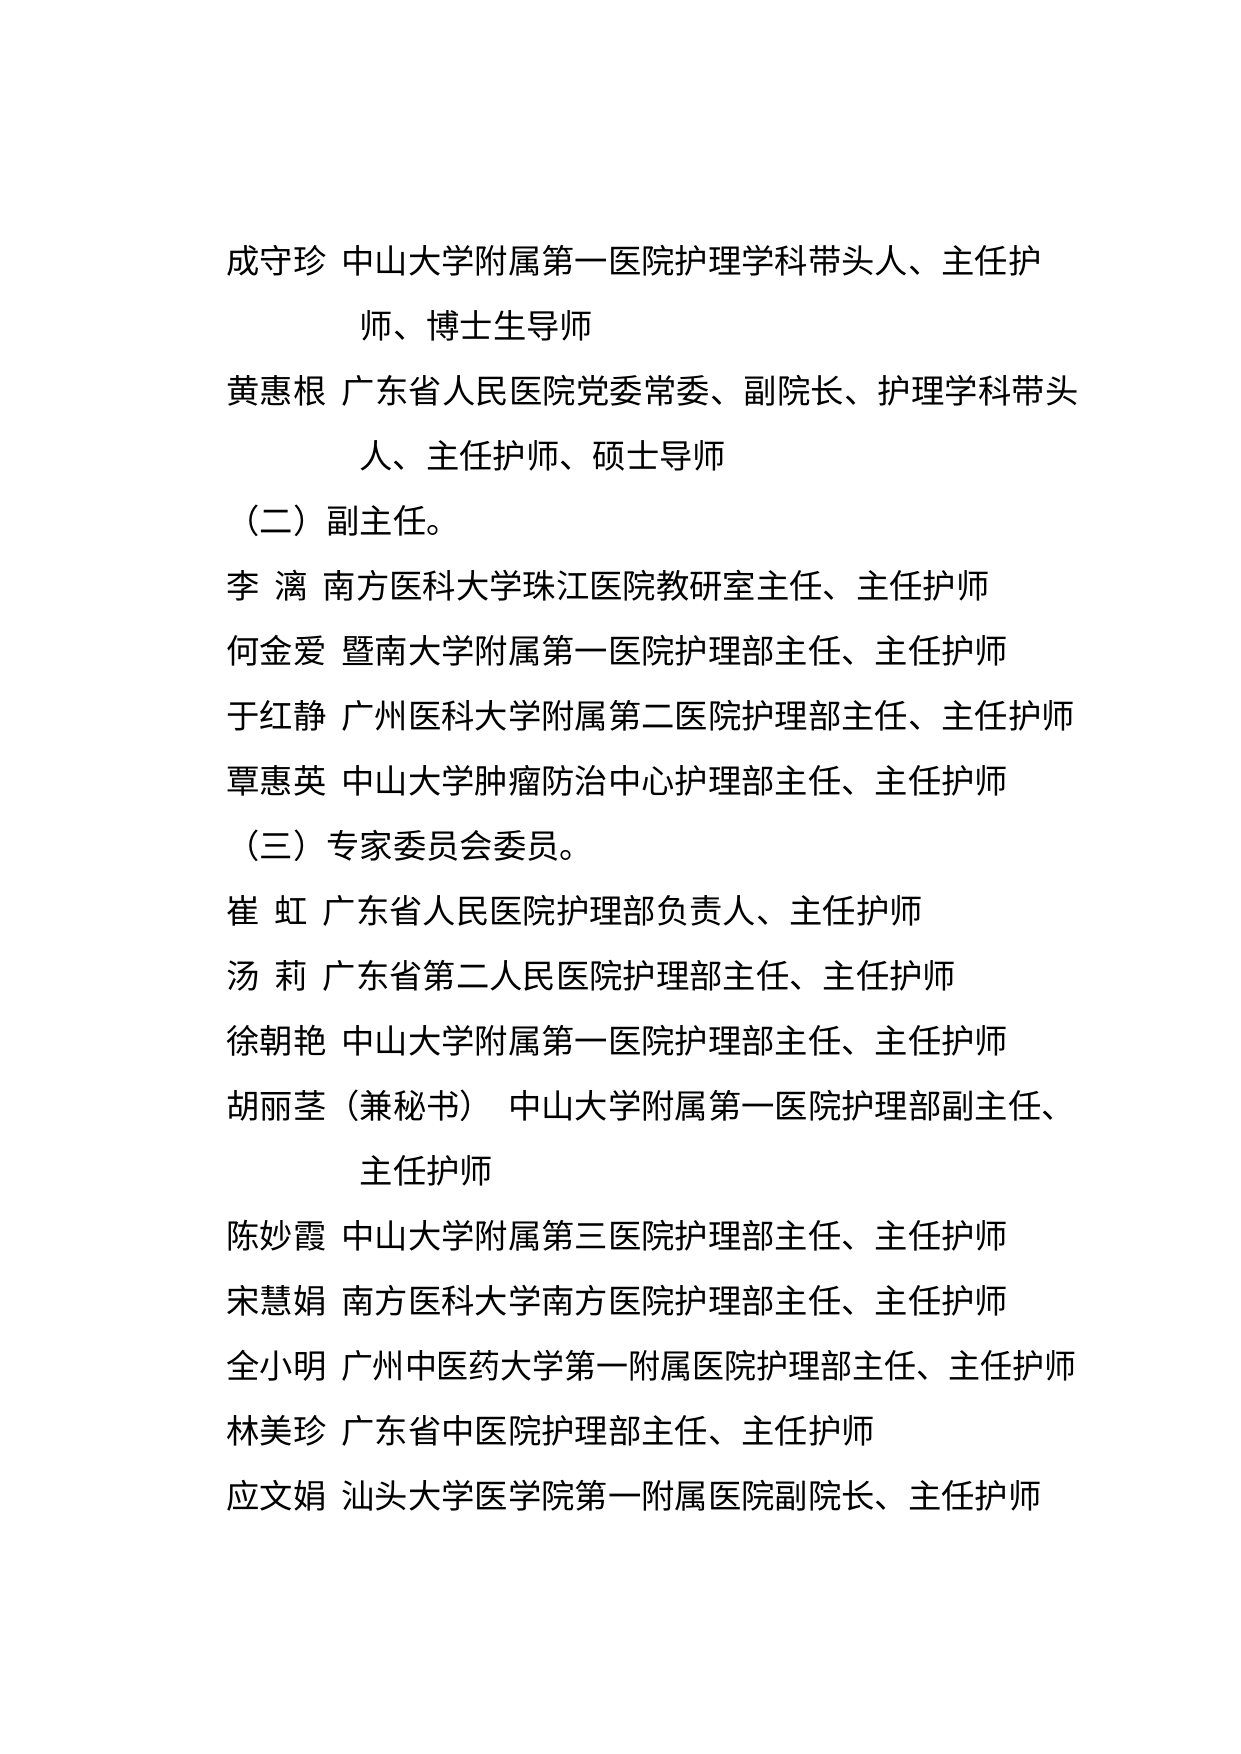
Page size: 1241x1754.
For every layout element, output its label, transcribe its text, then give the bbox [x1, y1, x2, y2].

text 师、博士生导师 [159, 292, 1081, 357]
text 林美珍 广东省中医院护理部主任、主任护师 [159, 1397, 1081, 1462]
text （二）副主任。 [159, 487, 1081, 552]
text 于红静 广州医科大学附属第二医院护理部主任、主任护师 [159, 682, 1081, 747]
text 陈妙霞 中山大学附属第三医院护理部主任、主任护师 [159, 1202, 1081, 1267]
text 覃惠英 中山大学肿瘤防治中心护理部主任、主任护师 [159, 747, 1081, 812]
text 徐朝艳 中山大学附属第一医院护理部主任、主任护师 [159, 1007, 1081, 1072]
text 全小明 广州中医药大学第一附属医院护理部主任、主任护师 [159, 1332, 1081, 1397]
text 应文娟 汕头大学医学院第一附属医院副院长、主任护师 [159, 1462, 1081, 1527]
text 胡丽茎（兼秘书） 中山大学附属第一医院护理部副主任、 [159, 1072, 1081, 1137]
text （三）专家委员会委员。 [159, 812, 1081, 877]
text 汤 莉 广东省第二人民医院护理部主任、主任护师 [159, 942, 1081, 1007]
text 主任护师 [159, 1137, 1081, 1202]
text 宋慧娟 南方医科大学南方医院护理部主任、主任护师 [159, 1267, 1081, 1332]
text 崔 虹 广东省人民医院护理部负责人、主任护师 [159, 877, 1081, 942]
text 成守珍 中山大学附属第一医院护理学科带头人、主任护 [159, 227, 1081, 292]
text 黄惠根 广东省人民医院党委常委、副院长、护理学科带头人、主任护师、硕士导师 [226, 357, 1081, 487]
text 李 漓 南方医科大学珠江医院教研室主任、主任护师 [159, 552, 1081, 617]
text 何金爱 暨南大学附属第一医院护理部主任、主任护师 [159, 617, 1081, 682]
